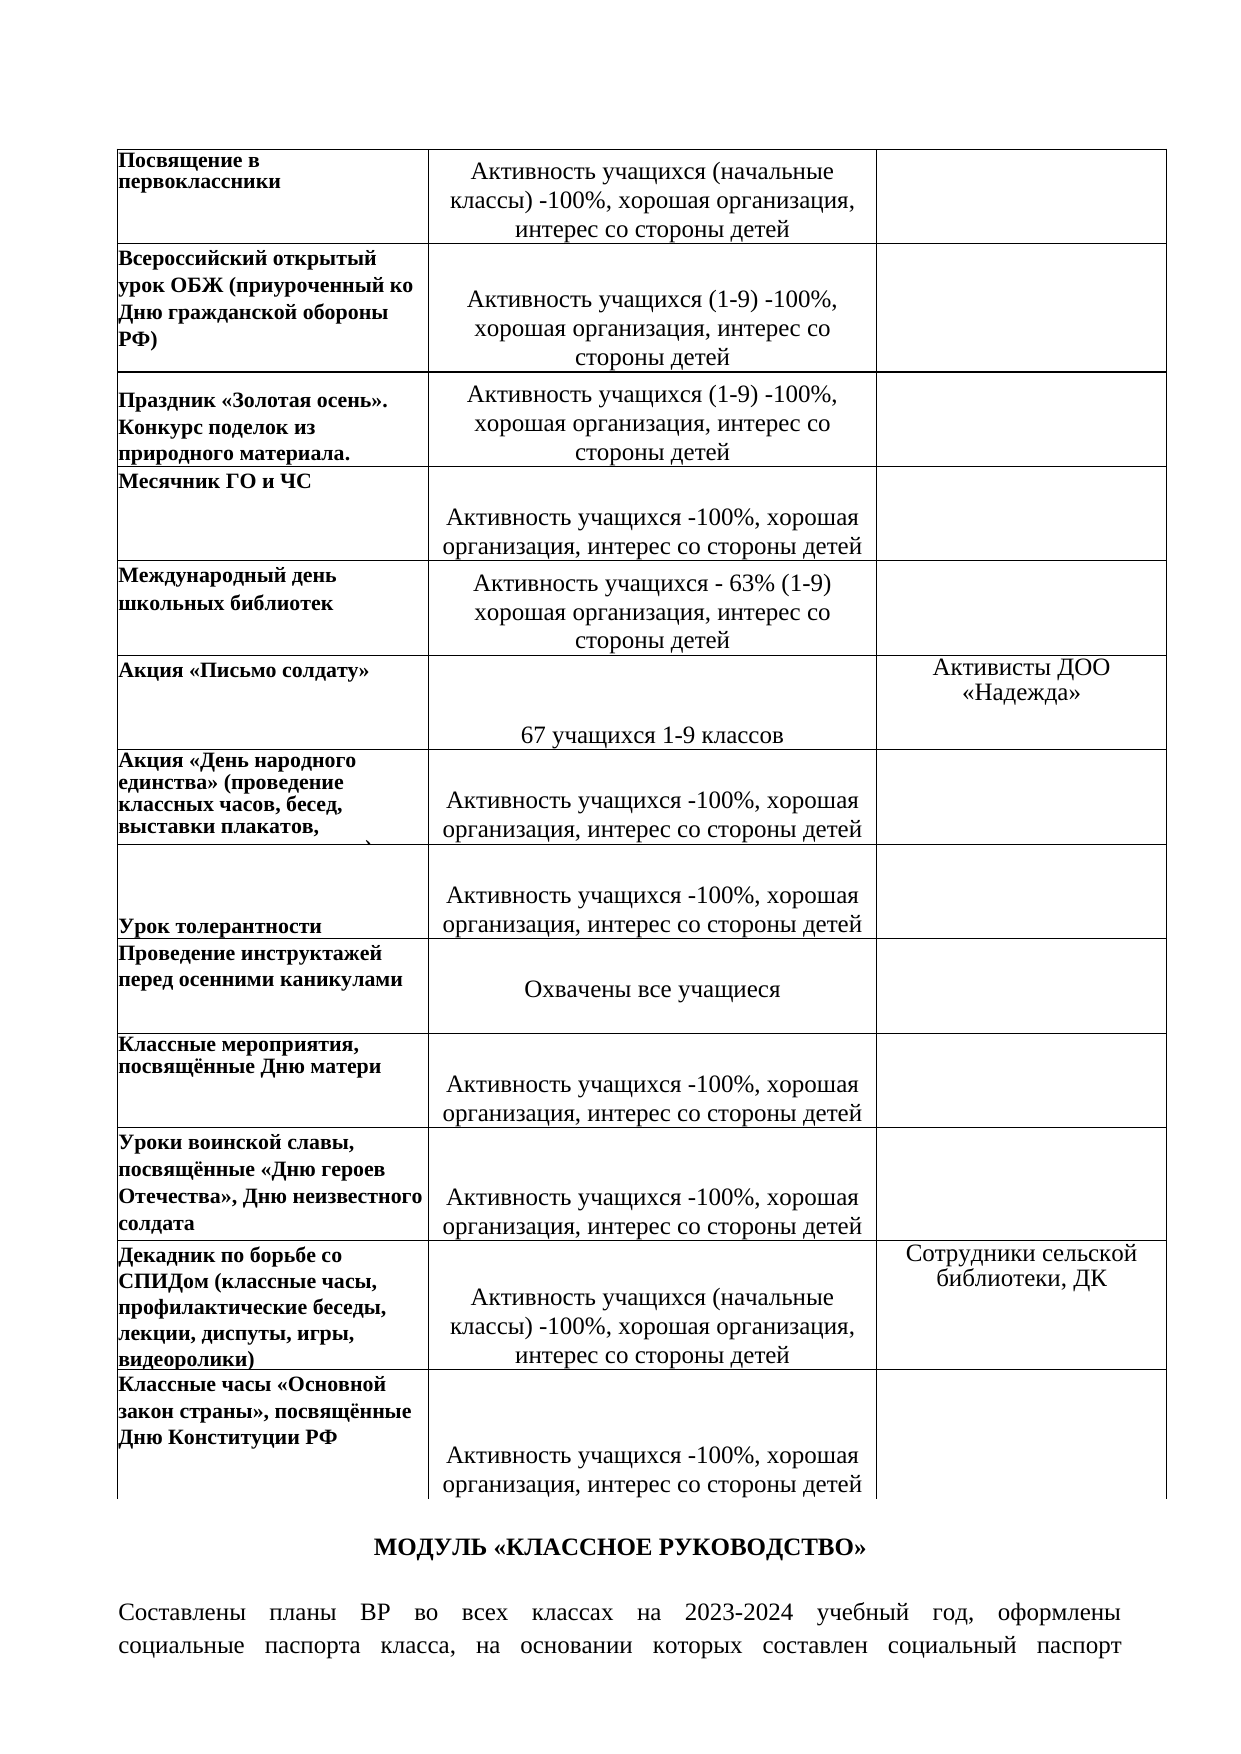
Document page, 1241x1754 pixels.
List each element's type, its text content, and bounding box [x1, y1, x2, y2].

table_cell [877, 244, 1166, 371]
table_cell [877, 150, 1166, 243]
table_cell Активность учащихся - 63% (1-9) хорошая организация, интерес со стороны детей [429, 561, 876, 655]
table_cell Урок толерантности [118, 845, 428, 938]
table_cell [877, 1370, 1166, 1498]
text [118, 1564, 1122, 1659]
table_cell Сотрудники сельской библиотеки, ДК [877, 1241, 1166, 1369]
table_cell Уроки воинской славы, посвящённые «Дню героев Отечества», Дню неизвестного солдата [118, 1128, 428, 1240]
table_cell Активность учащихся -100%, хорошая организация, интерес со стороны детей [429, 467, 876, 560]
table_cell Активность учащихся -100%, хорошая организация, интерес со стороны детей [429, 1034, 876, 1127]
table_cell [877, 1034, 1166, 1127]
table_cell Международный день школьных библиотек [118, 561, 428, 655]
table_cell Охвачены все учащиеся [429, 939, 876, 1033]
table_cell [877, 750, 1166, 844]
table_cell Активность учащихся (1-9) -100%, хорошая организация, интерес со стороны детей [429, 244, 876, 371]
table_cell Активность учащихся (начальные классы) -100%, хорошая организация, интерес со стороны детей [429, 1241, 876, 1369]
table_cell Проведение инструктажей перед осенними каникулами [118, 939, 428, 1033]
table_cell Посвящение в первоклассники [118, 150, 428, 243]
table_cell Месячник ГО и ЧС [118, 467, 428, 560]
table_cell Активность учащихся (начальные классы) -100%, хорошая организация, интерес со стороны детей [429, 150, 876, 243]
table_cell Активность учащихся -100%, хорошая организация, интерес со стороны детей [429, 1370, 876, 1498]
table_cell Активисты ДОО «Надежда» [877, 656, 1166, 749]
table_cell [877, 467, 1166, 560]
table_cell 67 учащихся 1-9 классов [429, 656, 876, 749]
table_cell Всероссийский открытый урок ОБЖ (приуроченный ко Дню гражданской обороны РФ) [118, 244, 428, 371]
table_cell Акция «Письмо солдату» [118, 656, 428, 749]
table_cell [877, 561, 1166, 655]
table_cell [877, 1128, 1166, 1240]
table_cell [877, 939, 1166, 1033]
text МОДУЛЬ «КЛАССНОЕ РУКОВОДСТВО» [118, 1532, 1122, 1560]
table_cell [877, 845, 1166, 938]
table_cell Классные часы «Основной закон страны», посвящённые Дню Конституции РФ [118, 1370, 428, 1498]
table_cell Активность учащихся -100%, хорошая организация, интерес со стороны детей [429, 845, 876, 938]
table_cell Активность учащихся -100%, хорошая организация, интерес со стороны детей [429, 1128, 876, 1240]
table_cell [877, 373, 1166, 466]
table_cell Праздник «Золотая осень». Конкурс поделок из природного материала. [118, 373, 428, 466]
table_cell Классные мероприятия, посвящённые Дню матери [118, 1034, 428, 1127]
table_cell Акция «День народного единства» (проведение классных часов, бесед, выставки плакатов, конкурсы, соревнования) [118, 750, 428, 844]
table_cell Декадник по борьбе со СПИДом (классные часы, профилактические беседы, лекции, диспуты, игры, видеоролики) [118, 1241, 428, 1369]
table_cell Активность учащихся (1-9) -100%, хорошая организация, интерес со стороны детей [429, 373, 876, 466]
table_cell Активность учащихся -100%, хорошая организация, интерес со стороны детей [429, 750, 876, 844]
